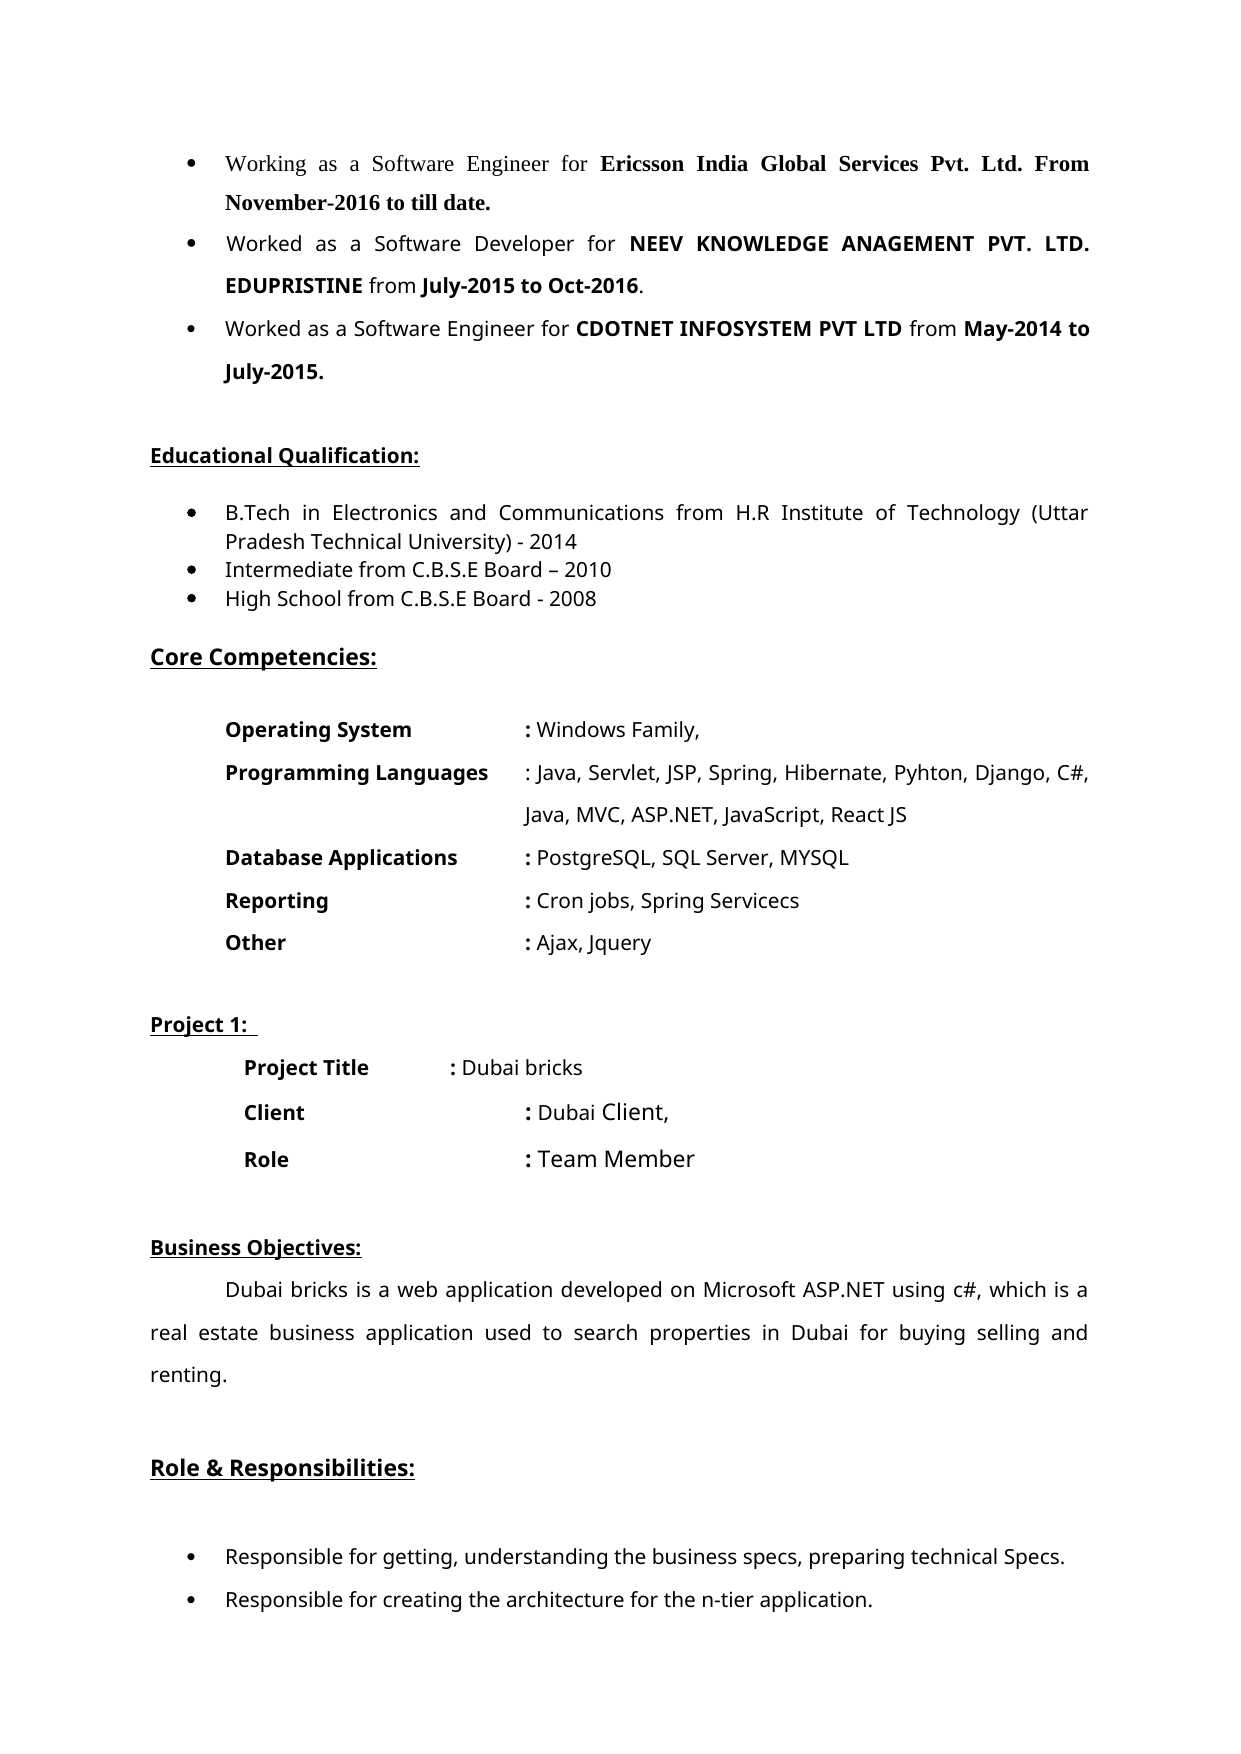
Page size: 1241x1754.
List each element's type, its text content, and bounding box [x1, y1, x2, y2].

list Working as a Software Engineer for Ericsson India Global Services Pvt. Ltd. From November-2016 to till date. [187, 150, 1090, 216]
text Dubai bricks is a web application developed on Microsoft ASP.NET using c#, which is a real estate business application used to search properties in Dubai for buying selling and renting. [150, 1275, 1090, 1389]
text Database Applications : PostgreSQL, SQL Server, MYSQL [150, 843, 1090, 872]
text Operating System : Windows Family, [150, 715, 1090, 744]
text Business Objectives: [150, 1233, 1090, 1261]
text Role : Team Member [150, 1143, 1090, 1174]
text Educational Qualification: [150, 441, 1090, 470]
text Other : Ajax, Jquery [225, 928, 1090, 957]
list Responsible for getting, understanding the business specs, preparing technical Specs. [187, 1542, 1090, 1571]
list Responsible for creating the architecture for the n-tier application. [187, 1585, 1090, 1613]
text Role & Responsibilities: [150, 1452, 1090, 1484]
list B.Tech in Electronics and Communications from H.R Institute of Technology (Uttar Pradesh Technical University) - 2014 [187, 498, 1090, 555]
text Core Competencies: [150, 641, 1090, 672]
list High School from C.B.S.E Board - 2008 [187, 584, 1090, 612]
text Reporting : Cron jobs, Spring Servicecs [150, 886, 1090, 914]
text Client : Dubai Client, [150, 1096, 1090, 1127]
text Project Title : Dubai bricks [150, 1053, 1090, 1082]
text Project 1: [150, 1011, 1090, 1039]
text Worked as a Software Engineer for CDOTNET INFOSYSTEM PVT LTD from May-2014 to July-2015. [187, 314, 1090, 385]
list Intermediate from C.B.S.E Board – 2010 [187, 555, 1090, 584]
text Programming Languages : Java, Servlet, JSP, Spring, Hibernate, Pyhton, Django, C#, Java, MVC, ASP.NET, JavaScript, React JS [225, 758, 1090, 829]
text Worked as a Software Developer for NEEV KNOWLEDGE ANAGEMENT PVT. LTD. EDUPRISTINE from July-2015 to Oct-2016. [187, 229, 1090, 300]
